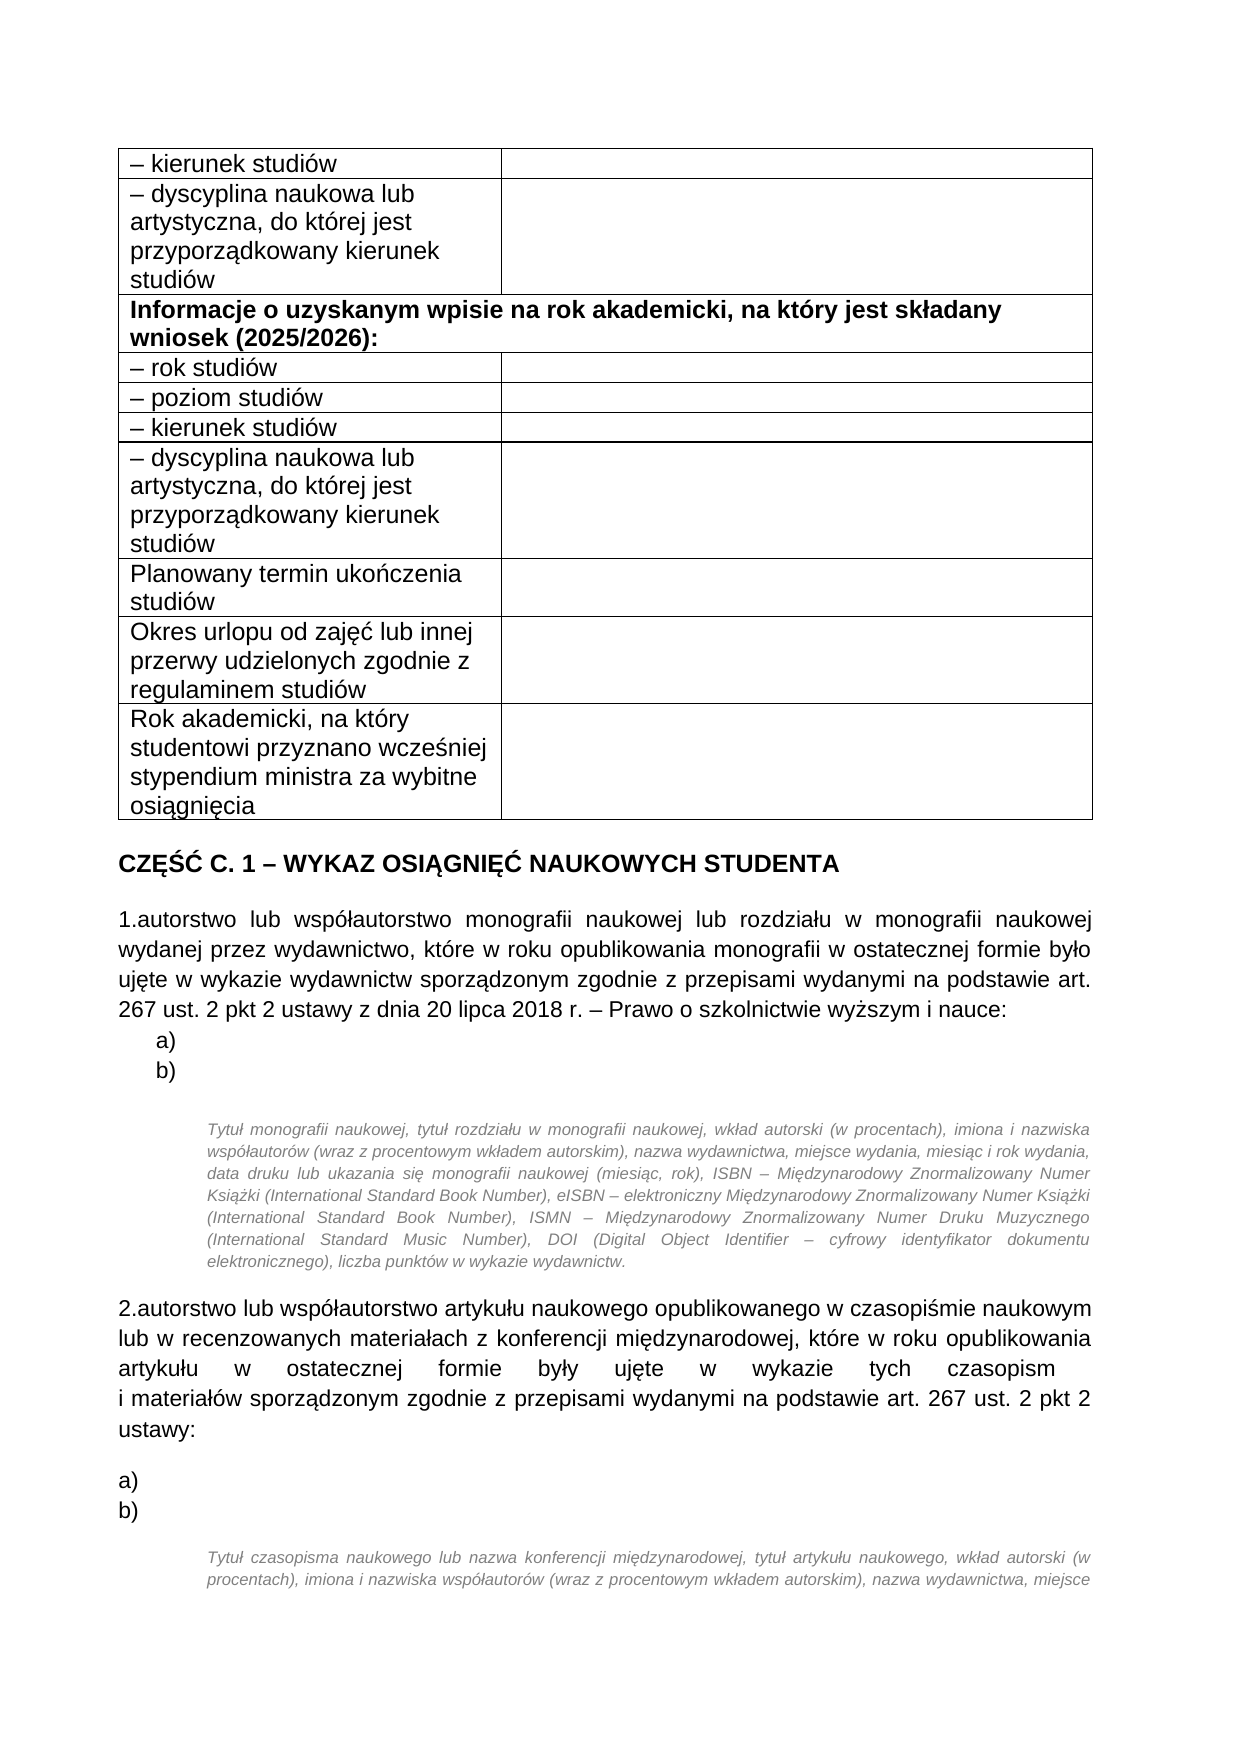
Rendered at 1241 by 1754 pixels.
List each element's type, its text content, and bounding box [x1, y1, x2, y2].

table_cell – poziom studiów [119, 383, 501, 412]
table_cell [502, 413, 1092, 441]
table_cell [502, 149, 1092, 177]
table_cell – kierunek studiów [119, 149, 501, 177]
text a) b) [118, 1467, 1092, 1523]
text 1.autorstwo lub współautorstwo monografii naukowej lub rozdziału w monografii naukowej wydanej przez wydawnictwo, które w roku opublikowania monografii w ostatecznej formie było ujęte w wykazie wydawnictw sporządzonym zgodnie z przepisami wydanymi na podstawie art. 267 ust. 2 pkt 2 ustawy z dnia 20 lipca 2018 r. – Prawo o szkolnictwie wyższym i nauce: [118, 906, 1092, 1023]
table_cell [502, 353, 1092, 382]
text 2.autorstwo lub współautorstwo artykułu naukowego opublikowanego w czasopiśmie naukowym lub w recenzowanych materiałach z konferencji międzynarodowej, które w roku opublikowania artykułu w ostatecznej formie były ujęte w wykazie tych czasopism i materiałów sporządzonym zgodnie z przepisami wydanymi na podstawie art. 267 ust. 2 pkt 2 ustawy: [118, 1295, 1092, 1442]
table_cell Planowany termin ukończenia studiów [119, 559, 501, 616]
table_cell – dyscyplina naukowa lub artystyczna, do której jest przyporządkowany kierunek studiów [119, 443, 501, 557]
table_cell Informacje o uzyskanym wpisie na rok akademicki, na który jest składany wniosek (2025/2026): [119, 295, 1092, 352]
table_cell [502, 617, 1092, 703]
table_cell [502, 383, 1092, 412]
table_cell [502, 179, 1092, 293]
table_cell – kierunek studiów [119, 413, 501, 441]
table_cell – rok studiów [119, 353, 501, 382]
text Tytuł monografii naukowej, tytuł rozdziału w monografii naukowej, wkład autorski (w procentach), imiona i nazwiska współautorów (wraz z procentowym wkładem autorskim), nazwa wydawnictwa, miejsce wydania, miesiąc i rok wydania, data druku lub ukazania się monografii naukowej (miesiąc, rok), ISBN – Międzynarodowy Znormalizowany Numer Książki (International Standard Book Number), eISBN – elektroniczny Międzynarodowy Znormalizowany Numer Książki (International Standard Book Number), ISMN – Międzynarodowy Znormalizowany Numer Druku Muzycznego (International Standard Music Number), DOI (Digital Object Identifier – cyfrowy identyfikator dokumentu elektronicznego), liczba punktów w wykazie wydawnictw. [207, 1120, 1092, 1271]
table_cell – dyscyplina naukowa lub artystyczna, do której jest przyporządkowany kierunek studiów [119, 179, 501, 293]
table_cell Okres urlopu od zajęć lub innej przerwy udzielonych zgodnie z regulaminem studiów [119, 617, 501, 703]
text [207, 1548, 1092, 1589]
table_cell [502, 443, 1092, 557]
text b) [156, 1057, 1092, 1083]
text a) [156, 1027, 1092, 1053]
text CZĘŚĆ C. 1 – WYKAZ OSIĄGNIĘĆ NAUKOWYCH STUDENTA [118, 849, 1092, 878]
table_cell Rok akademicki, na który studentowi przyznano wcześniej stypendium ministra za wybitne osiągnięcia [119, 704, 501, 819]
table_cell [502, 559, 1092, 616]
table_cell [502, 704, 1092, 819]
